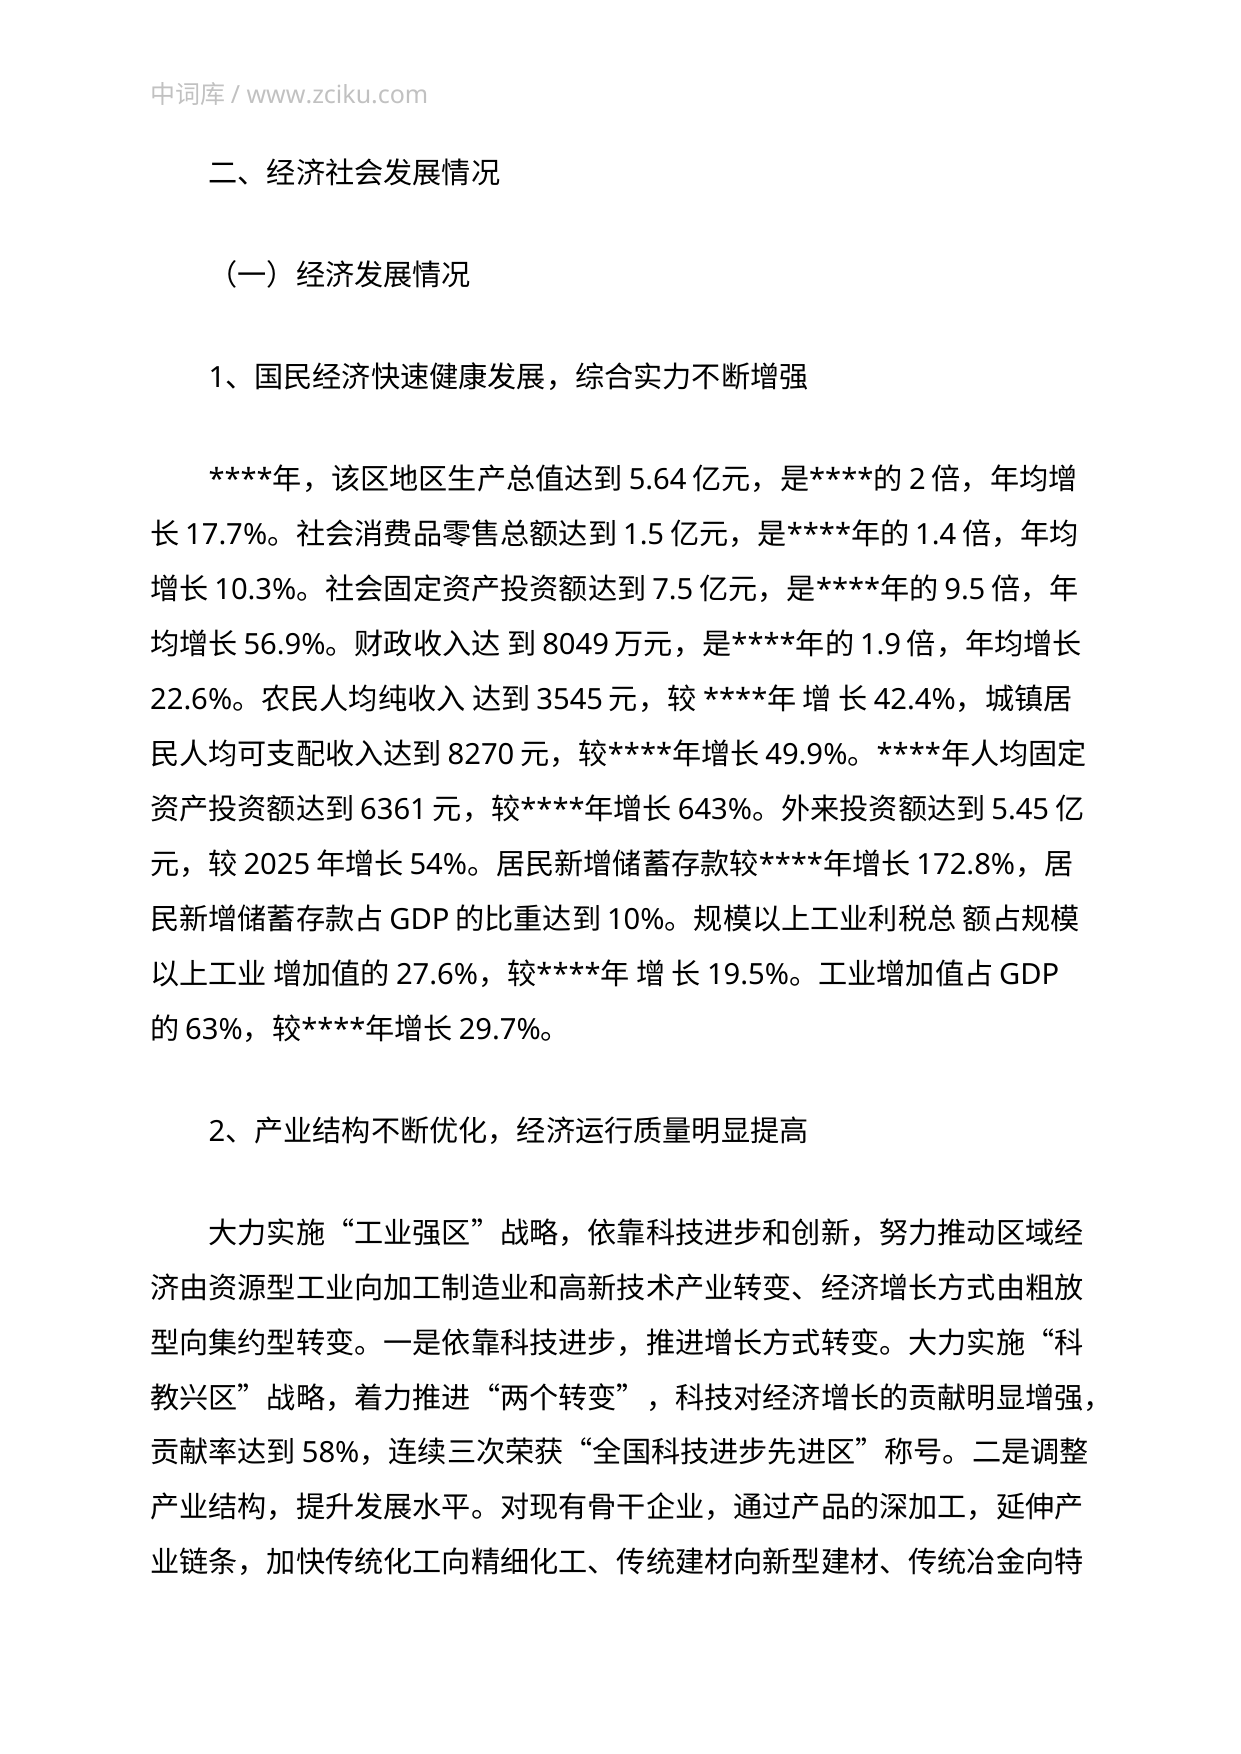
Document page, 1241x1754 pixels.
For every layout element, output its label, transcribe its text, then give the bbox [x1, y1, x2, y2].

text 1、国民经济快速健康发展，综合实力不断增强 [150, 353, 1090, 396]
text （一）经济发展情况 [150, 252, 1090, 294]
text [150, 1209, 1090, 1581]
text ****年，该区地区生产总值达到5.64亿元，是****的 2倍，年均增长17.7%。社会消费品零售总额达到1.5亿元，是****年的1.4倍，年均增长10.3%。社会固定资产投资额达到7.5亿元，是****年的9.5倍，年均增长56.9%。财政收入达 到8049万元，是****年的1.9倍，年均增长22.6%。农民人均纯收入 达到3545元，较 ****年 增 长42.4%，城镇居民人均可支配收入达到8270元，较****年增长49.9%。****年人均固定资产投资额达到6361元，较****年增长643%。外来投资额达到5.45亿元，较2025年增长54%。居民新增储蓄存款较****年增长172.8%，居民新增储蓄存款占GDP的比重达到10%。规模以上工业利税总 额占规模以上工业 增加值的27.6%，较****年 增 长19.5%。工业增加值占GDP的63%，较****年增长29.7%。 [150, 456, 1090, 1048]
text 二、经济社会发展情况 [150, 150, 1090, 192]
text 2、产业结构不断优化，经济运行质量明显提高 [150, 1107, 1090, 1150]
